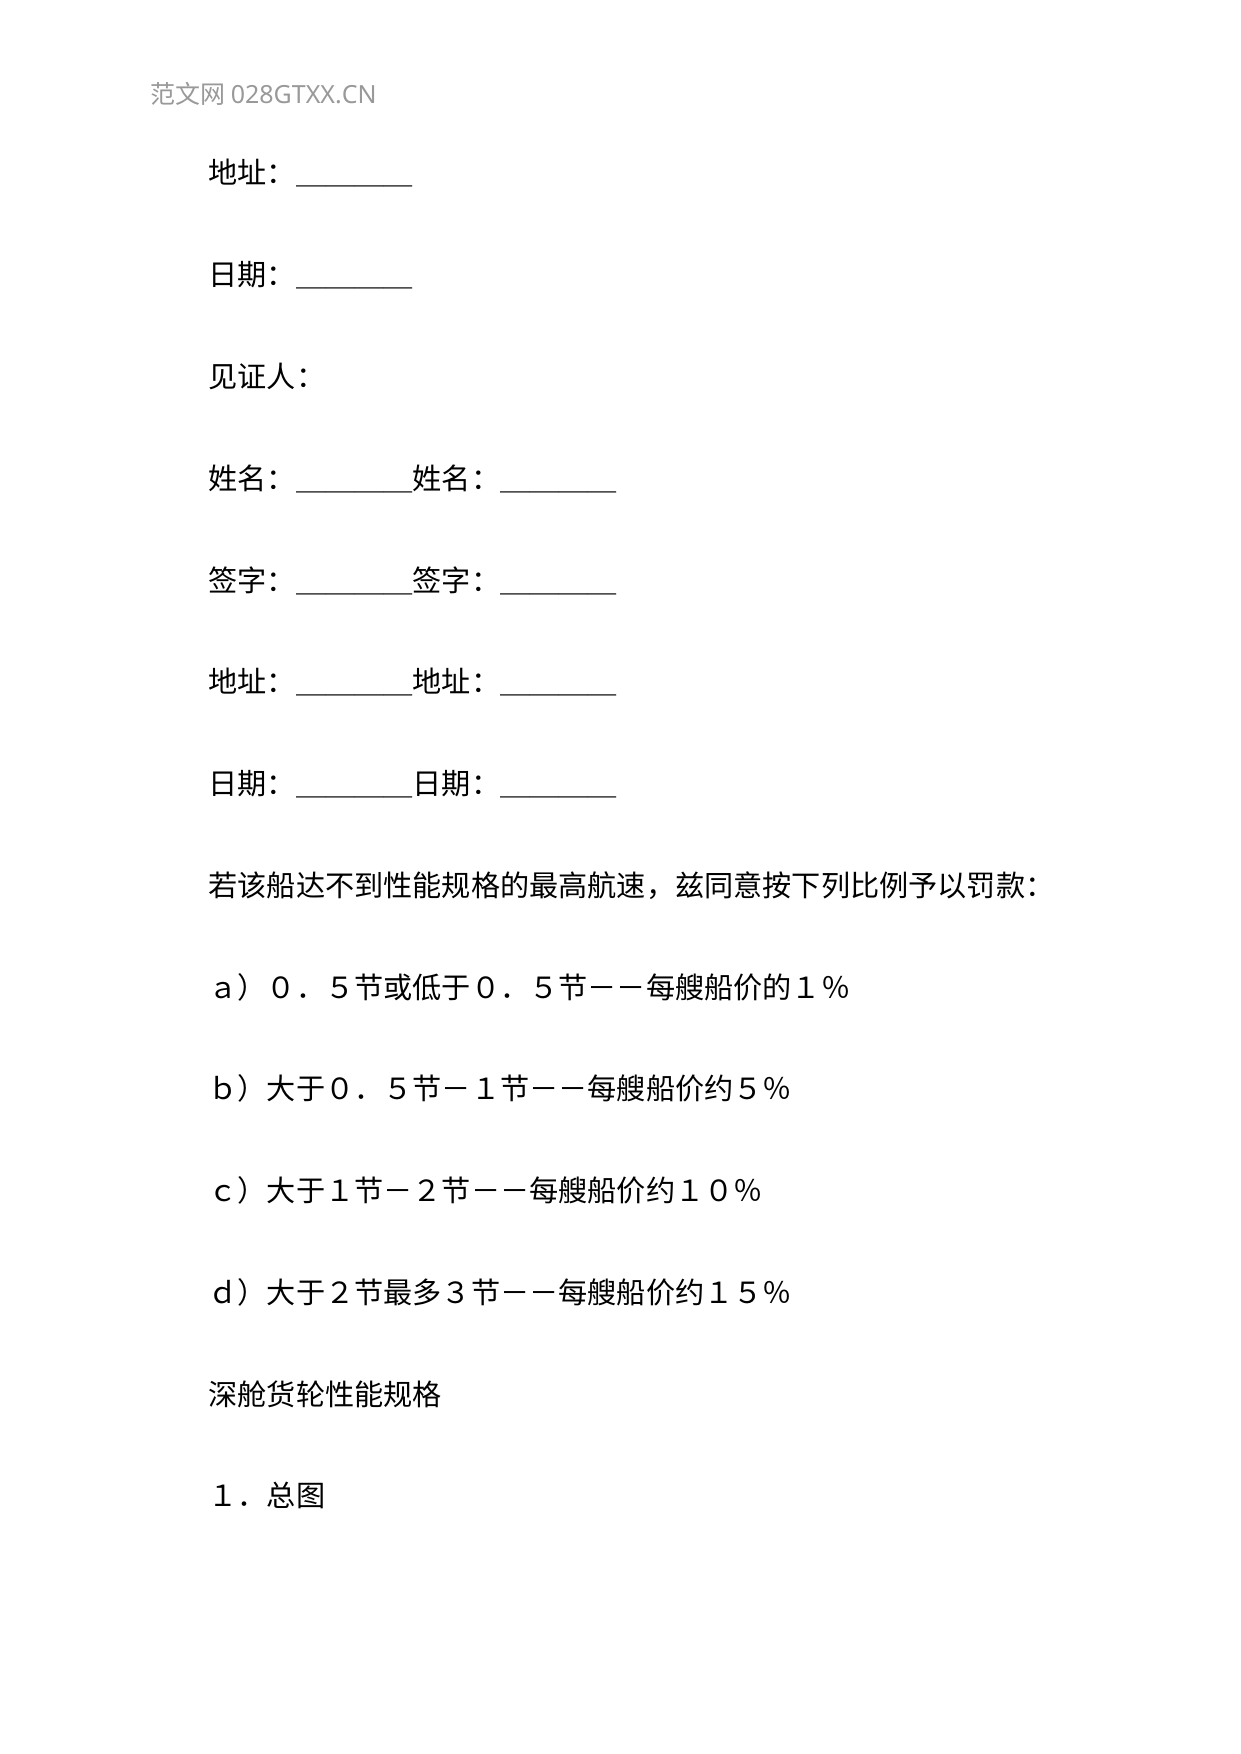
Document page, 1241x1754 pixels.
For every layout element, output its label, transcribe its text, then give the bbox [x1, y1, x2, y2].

text 签字：＿＿＿＿签字：＿＿＿＿ [150, 557, 1090, 599]
text ｄ）大于２节最多３节－－每艘船价约１５％ [150, 1269, 1090, 1312]
text 地址：＿＿＿＿地址：＿＿＿＿ [150, 659, 1090, 701]
text ｃ）大于１节－２节－－每艘船价约１０％ [150, 1168, 1090, 1210]
text 日期：＿＿＿＿日期：＿＿＿＿ [150, 761, 1090, 803]
text 日期：＿＿＿＿ [150, 252, 1090, 294]
text １．总图 [150, 1473, 1090, 1515]
text 若该船达不到性能规格的最高航速，兹同意按下列比例予以罚款： [150, 862, 1090, 905]
text 见证人： [150, 353, 1090, 396]
text ａ）０．５节或低于０．５节－－每艘船价的１％ [150, 964, 1090, 1006]
text ｂ）大于０．５节－１节－－每艘船价约５％ [150, 1066, 1090, 1108]
text 地址：＿＿＿＿ [150, 150, 1090, 192]
text 姓名：＿＿＿＿姓名：＿＿＿＿ [150, 455, 1090, 498]
text 深舱货轮性能规格 [150, 1371, 1090, 1413]
